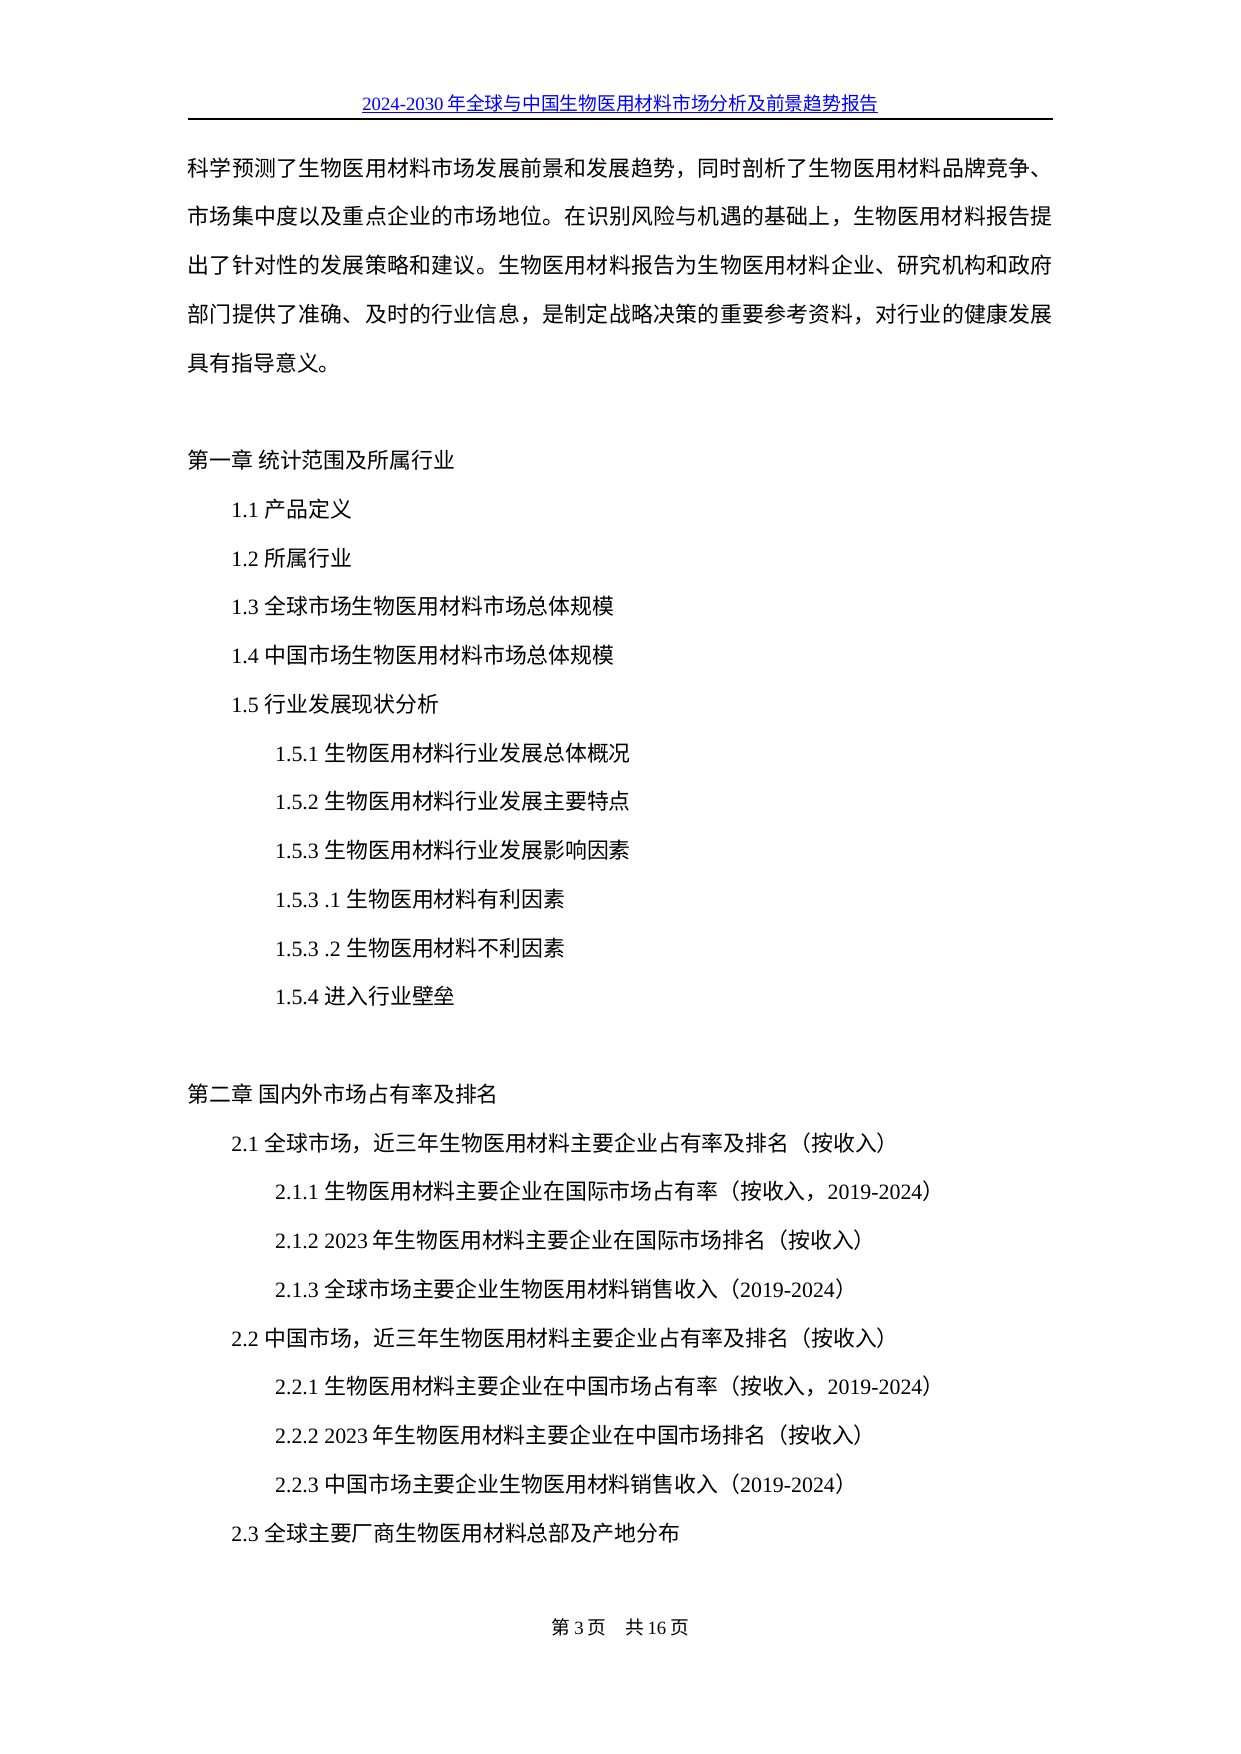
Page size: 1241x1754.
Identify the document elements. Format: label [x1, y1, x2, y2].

text [187, 150, 1053, 1548]
